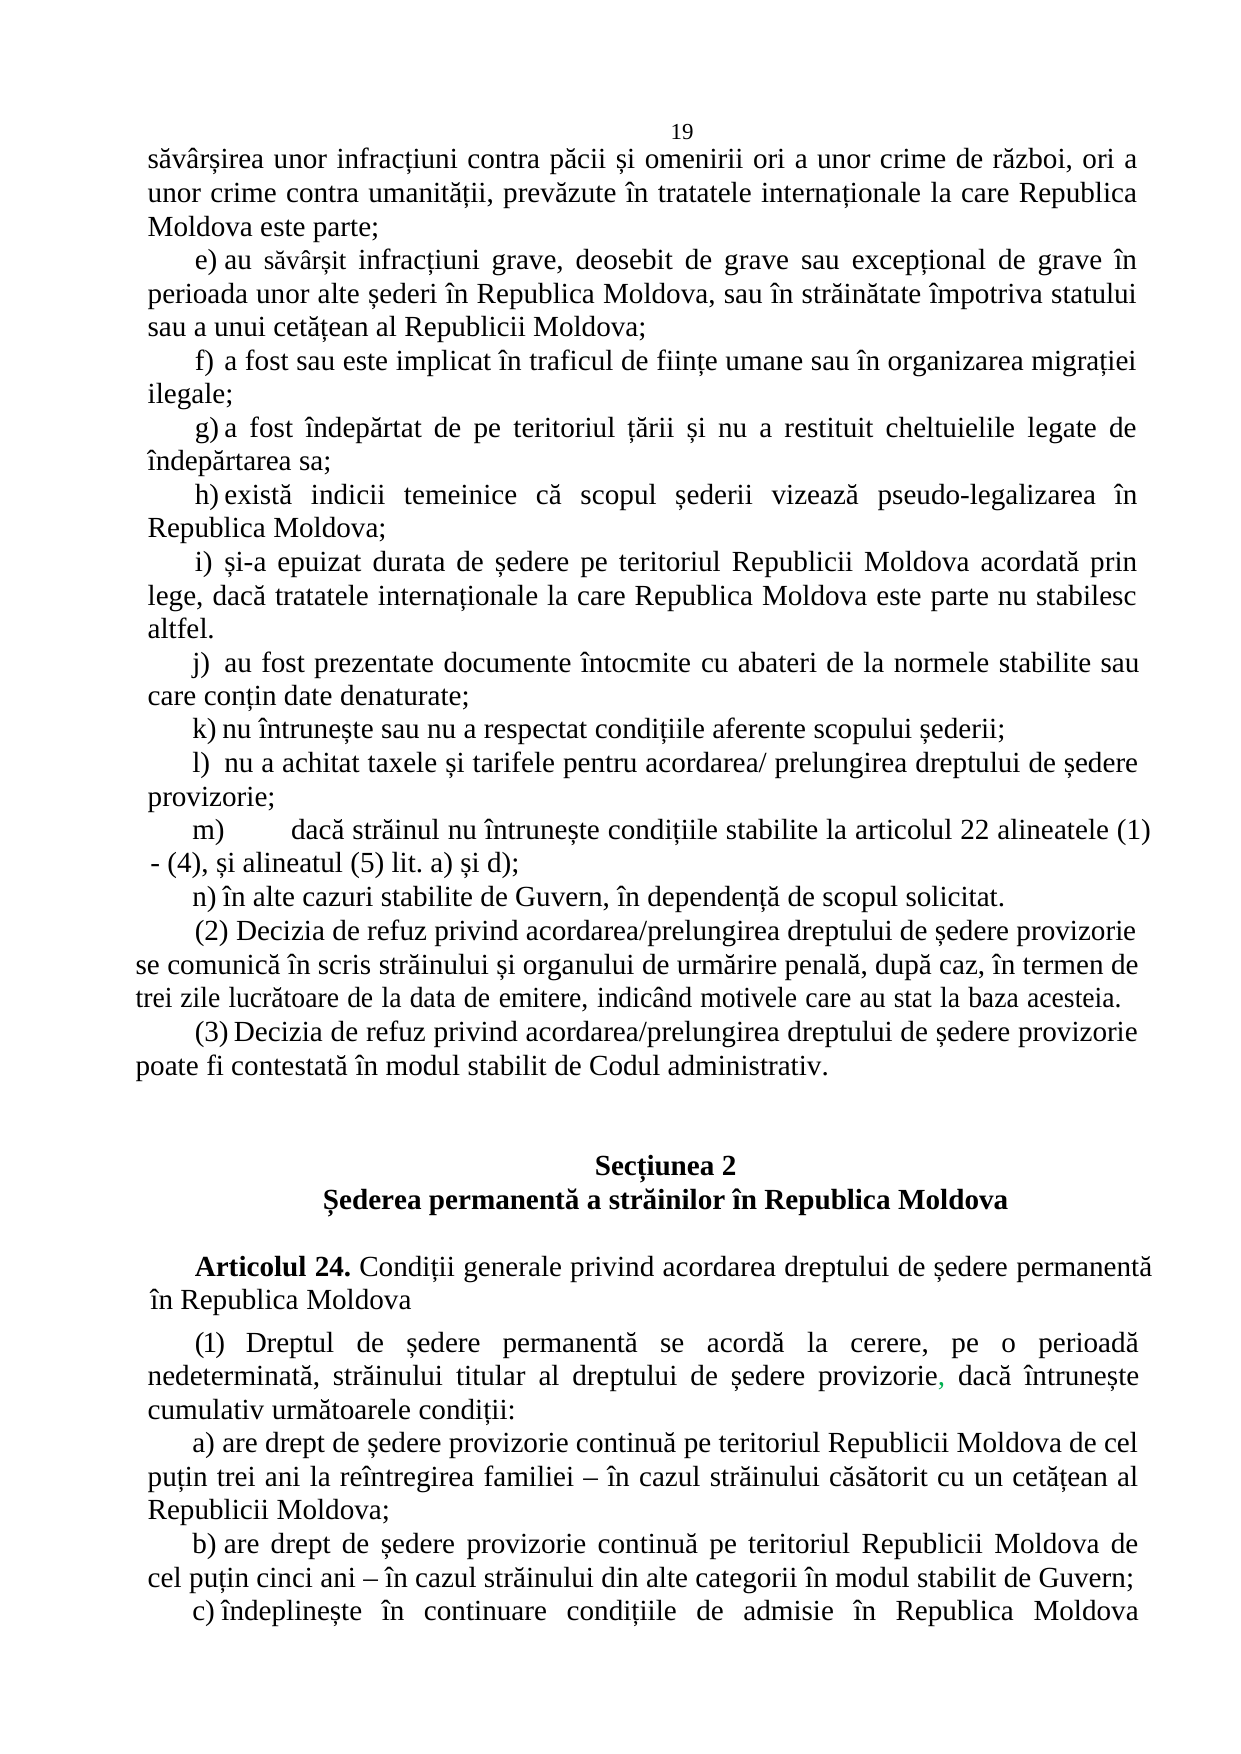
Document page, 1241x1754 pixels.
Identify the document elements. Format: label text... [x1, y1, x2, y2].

list nu a achitat taxele și tarifele pentru acordarea/ prelungirea dreptului de ședere provizorie; [147, 745, 1138, 812]
list nu întrunește sau nu a respectat condițiile aferente scopului șederii; [192, 712, 1153, 745]
text Articolul 24. Condiții generale privind acordarea dreptului de ședere permanentă în Republica Moldova [150, 1249, 1153, 1316]
list au fost prezentate documente întocmite cu abateri de la normele stabilite sau care conțin date denaturate; [147, 645, 1139, 712]
list a fost îndepărtat de pe teritoriul țării și nu a restituit cheltuielile legate de îndepărtarea sa; [147, 410, 1138, 477]
list are drept de ședere provizorie continuă pe teritoriul Republicii Moldova de cel puțin trei ani la reîntregirea familiei – în cazul străinului căsătorit cu un cetățean al Republicii Moldova; [147, 1425, 1139, 1526]
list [147, 142, 1138, 242]
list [147, 1593, 1139, 1627]
list Decizia de refuz privind acordarea/prelungirea dreptului de ședere provizorie poate fi contestată în modul stabilit de Codul administrativ. [135, 1014, 1138, 1081]
list a fost sau este implicat în traficul de ființe umane sau în organizarea migrației ilegale; [147, 343, 1138, 410]
text (1) Dreptul de ședere permanentă se acordă la cerere, pe o perioadă nedeterminată, străinului titular al dreptului de ședere provizorie, dacă întrunește cumulativ următoarele condiții: [147, 1325, 1139, 1425]
list în alte cazuri stabilite de Guvern, în dependență de scopul solicitat. [150, 879, 1153, 913]
list au săvârșit infracțiuni grave, deosebit de grave sau excepțional de grave în perioada unor alte șederi în Republica Moldova, sau în străinătate împotriva statului sau a unui cetățean al Republicii Moldova; [147, 242, 1138, 343]
list și-a epuizat durata de ședere pe teritoriul Republicii Moldova acordată prin lege, dacă tratatele internaționale la care Republica Moldova este parte nu stabilesc altfel. [147, 544, 1138, 645]
subtitle Secțiunea 2 [178, 1148, 1153, 1182]
list dacă străinul nu întrunește condițiile stabilite la articolul 22 alineatele (1) - (4), și alineatul (5) lit. a) și d); [150, 812, 1153, 879]
list are drept de ședere provizorie continuă pe teritoriul Republicii Moldova de cel puțin cinci ani – în cazul străinului din alte categorii în modul stabilit de Guvern; [147, 1526, 1139, 1593]
text Șederea permanentă a străinilor în Republica Moldova [178, 1182, 1153, 1215]
text (2) Decizia de refuz privind acordarea/prelungirea dreptului de ședere provizorie se comunică în scris străinului și organului de urmărire penală, după caz, în termen de trei zile lucrătoare de la data de emitere, indicând motivele care au stat la baza acesteia. [135, 913, 1140, 1014]
list există indicii temeinice că scopul șederii vizează pseudo-legalizarea în Republica Moldova; [147, 477, 1138, 544]
